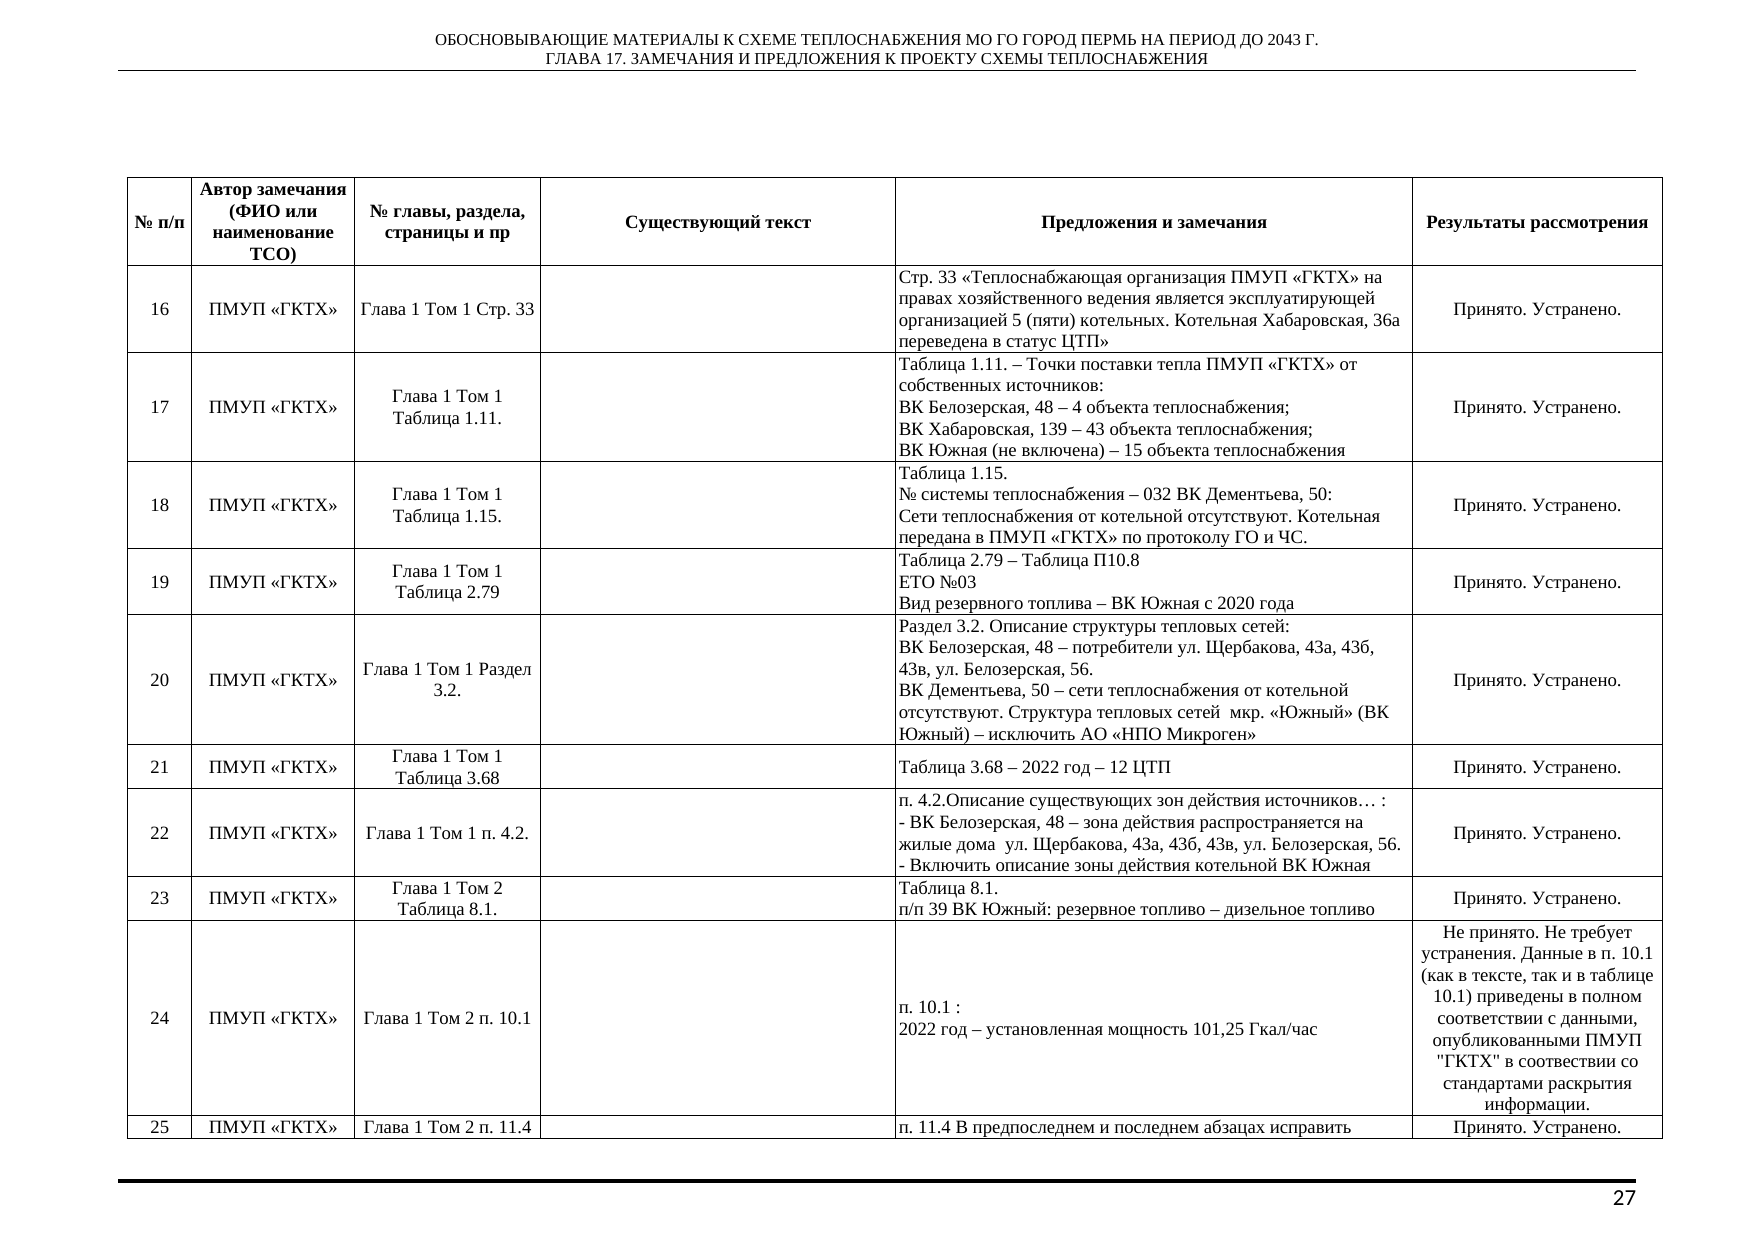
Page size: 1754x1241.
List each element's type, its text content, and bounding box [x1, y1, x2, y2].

table_cell Глава 1 Том 2 Таблица 8.1. [355, 877, 540, 920]
table_cell ПМУП «ГКТХ» [192, 266, 354, 352]
table_cell Принято. Устранено. [1413, 353, 1662, 461]
table_cell [541, 549, 895, 614]
table_cell [541, 1116, 895, 1137]
table_cell Глава 1 Том 1 Стр. 33 [355, 266, 540, 352]
table_cell Глава 1 Том 1 Таблица 1.15. [355, 462, 540, 548]
table_cell 16 [128, 266, 191, 352]
table_cell Таблица 3.68 – 2022 год – 12 ЦТП [896, 745, 1412, 788]
table_cell [541, 353, 895, 461]
table_cell 18 [128, 462, 191, 548]
table_cell 22 [128, 789, 191, 876]
table_cell Принято. Устранено. [1413, 266, 1662, 352]
table_header Результаты рассмотрения [1413, 178, 1662, 264]
table_cell Таблица 1.11. – Точки поставки тепла ПМУП «ГКТХ» от собственных источников: ВК Белозерская, 48 – 4 объекта теплоснабжения; ВК Хабаровская, 139 – 43 объекта теплоснабжения; ВК Южная (не включена) – 15 объекта теплоснабжения [896, 353, 1412, 461]
table_cell 19 [128, 549, 191, 614]
table_cell Глава 1 Том 1 Таблица 2.79 [355, 549, 540, 614]
table_cell [541, 266, 895, 352]
table_cell 20 [128, 615, 191, 744]
table_cell Глава 1 Том 1 п. 4.2. [355, 789, 540, 876]
table_cell ПМУП «ГКТХ» [192, 462, 354, 548]
table_cell 25 [128, 1116, 191, 1137]
table_cell [541, 789, 895, 876]
table_cell Глава 1 Том 2 п. 10.1 [355, 921, 540, 1115]
table_cell ПМУП «ГКТХ» [192, 549, 354, 614]
table_cell Принято. Устранено. [1413, 745, 1662, 788]
table_cell Принято. Устранено. [1413, 789, 1662, 876]
table_cell Глава 1 Том 2 п. 11.4 [355, 1116, 540, 1137]
table_cell ПМУП «ГКТХ» [192, 745, 354, 788]
table_cell Стр. 33 «Теплоснабжающая организация ПМУП «ГКТХ» на правах хозяйственного ведения является эксплуатирующей организацией 5 (пяти) котельных. Котельная Хабаровская, 36а переведена в статус ЦТП» [896, 266, 1412, 352]
table_cell Таблица 1.15. № системы теплоснабжения – 032 ВК Дементьева, 50: Сети теплоснабжения от котельной отсутствуют. Котельная передана в ПМУП «ГКТХ» по протоколу ГО и ЧС. [896, 462, 1412, 548]
table_cell Не принято. Не требует устранения. Данные в п. 10.1 (как в тексте, так и в таблице 10.1) приведены в полном соответствии с данными, опубликованными ПМУП "ГКТХ" в соотвествии со стандартами раскрытия информации. [1413, 921, 1662, 1115]
table_cell Таблица 8.1. п/п 39 ВК Южный: резервное топливо – дизельное топливо [896, 877, 1412, 920]
table_header Существующий текст [541, 178, 895, 264]
table_cell Глава 1 Том 1 Таблица 3.68 [355, 745, 540, 788]
table_cell Глава 1 Том 1 Раздел 3.2. [355, 615, 540, 744]
table_header Автор замечания (ФИО или наименование ТСО) [192, 178, 354, 264]
table_header № п/п [128, 178, 191, 264]
table_cell Принято. Устранено. [1413, 877, 1662, 920]
table_cell Принято. Устранено. [1413, 615, 1662, 744]
table_header № главы, раздела, страницы и пр [355, 178, 540, 264]
table_cell 24 [128, 921, 191, 1115]
table_cell Глава 1 Том 1 Таблица 1.11. [355, 353, 540, 461]
table_cell Таблица 2.79 – Таблица П10.8 ЕТО №03 Вид резервного топлива – ВК Южная с 2020 года [896, 549, 1412, 614]
table_cell ПМУП «ГКТХ» [192, 921, 354, 1115]
table_cell п. 4.2.Описание существующих зон действия источников… : - ВК Белозерская, 48 – зона действия распространяется на жилые дома ул. Щербакова, 43а, 43б, 43в, ул. Белозерская, 56. - Включить описание зоны действия котельной ВК Южная [896, 789, 1412, 876]
table_cell Раздел 3.2. Описание структуры тепловых сетей: ВК Белозерская, 48 – потребители ул. Щербакова, 43а, 43б, 43в, ул. Белозерская, 56. ВК Дементьева, 50 – сети теплоснабжения от котельной отсутствуют. Структура тепловых сетей мкр. «Южный» (ВК Южный) – исключить АО «НПО Микроген» [896, 615, 1412, 744]
table_cell [541, 921, 895, 1115]
table_header Предложения и замечания [896, 178, 1412, 264]
table_cell [541, 877, 895, 920]
table_cell ПМУП «ГКТХ» [192, 1116, 354, 1137]
table_cell ПМУП «ГКТХ» [192, 353, 354, 461]
table_cell [541, 615, 895, 744]
table_cell [541, 462, 895, 548]
table_cell 21 [128, 745, 191, 788]
table_cell ПМУП «ГКТХ» [192, 615, 354, 744]
table_cell Принято. Устранено. [1413, 1116, 1662, 1137]
table_cell ПМУП «ГКТХ» [192, 789, 354, 876]
table_cell ПМУП «ГКТХ» [192, 877, 354, 920]
table_cell п. 10.1 : 2022 год – установленная мощность 101,25 Гкал/час [896, 921, 1412, 1115]
table_cell Принято. Устранено. [1413, 462, 1662, 548]
table_cell 23 [128, 877, 191, 920]
table_cell 17 [128, 353, 191, 461]
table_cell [896, 1116, 1412, 1137]
table_cell Принято. Устранено. [1413, 549, 1662, 614]
table_cell [541, 745, 895, 788]
